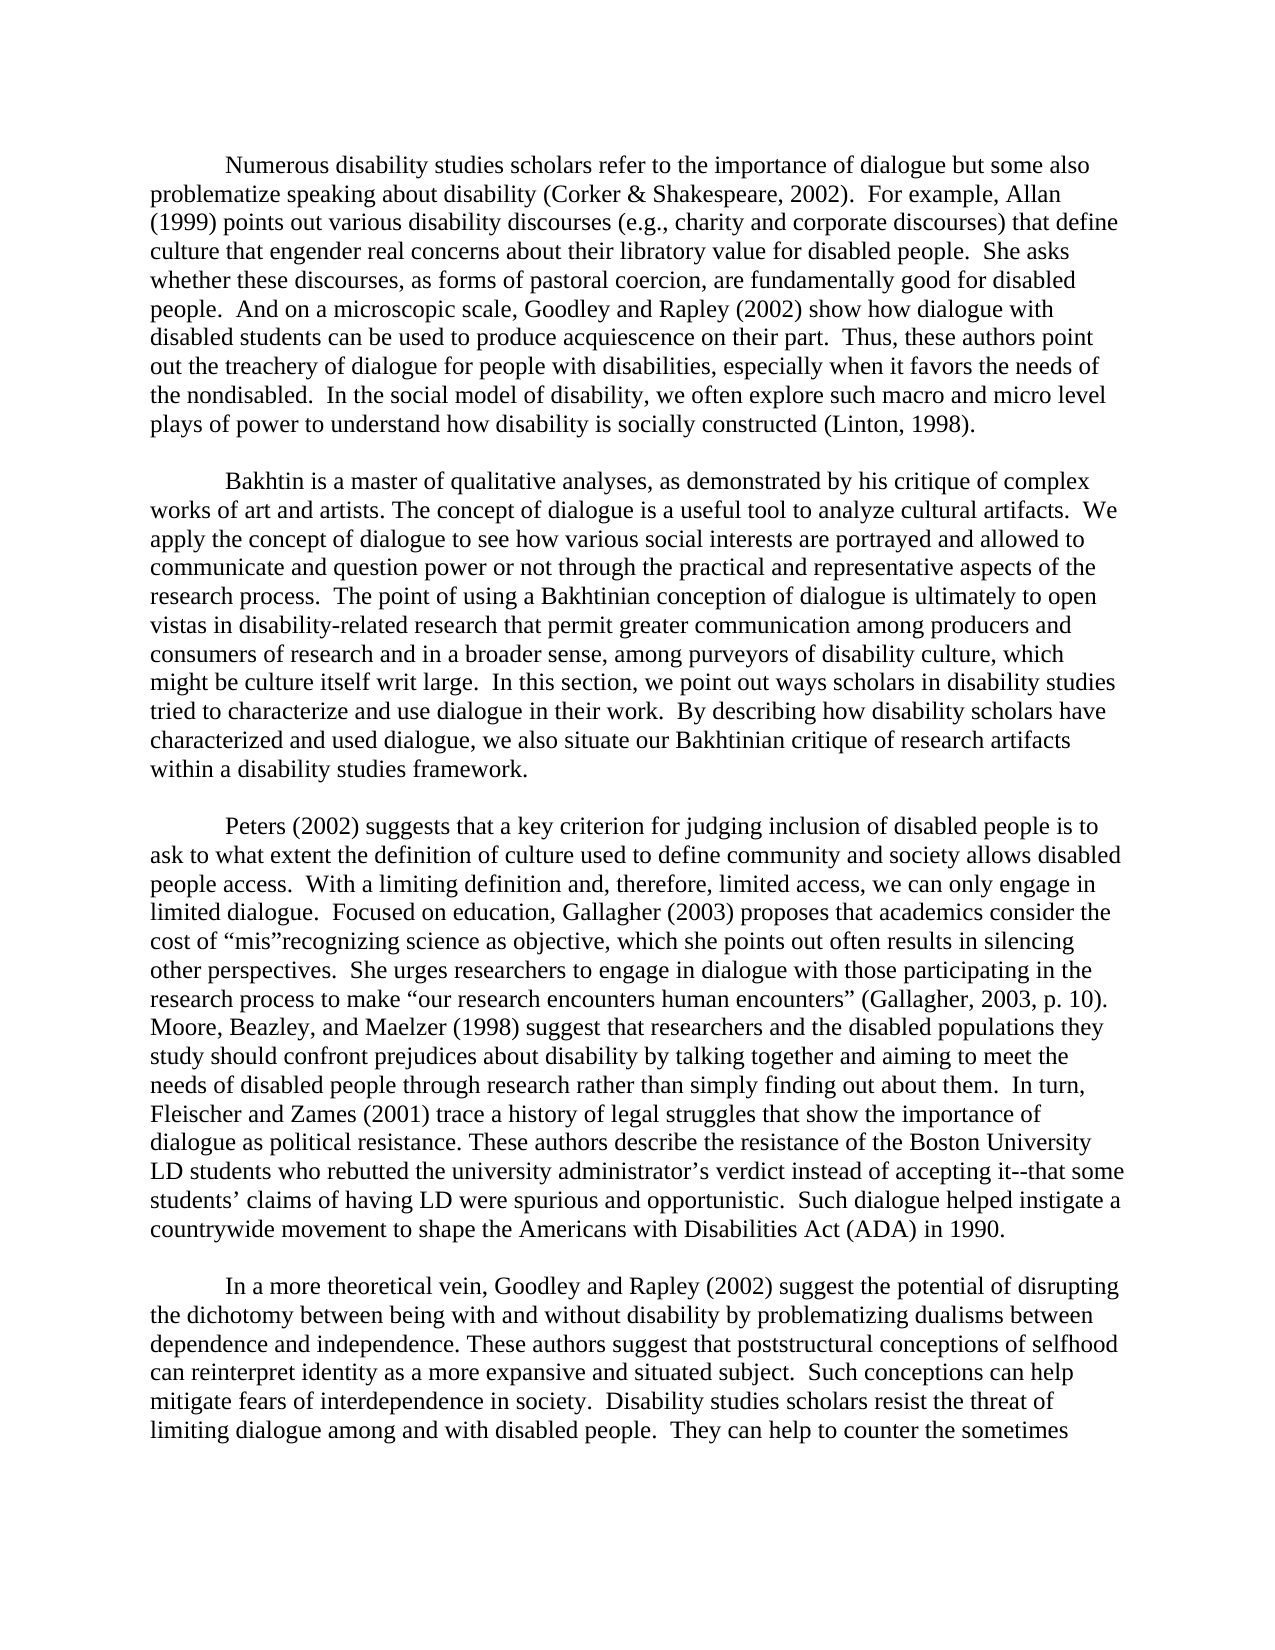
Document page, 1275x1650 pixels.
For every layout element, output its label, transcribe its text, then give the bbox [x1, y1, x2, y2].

text Numerous disability studies scholars refer to the importance of dialogue but some also problematize speaking about disability (Corker & Shakespeare, 2002). For example, Allan (1999) points out various disability discourses (e.g., charity and corporate discourses) that define culture that engender real concerns about their libratory value for disabled people. She asks whether these discourses, as forms of pastoral coercion, are fundamentally good for disabled people. And on a microscopic scale, Goodley and Rapley (2002) show how dialogue with disabled students can be used to produce acquiescence on their part. Thus, these authors point out the treachery of dialogue for people with disabilities, especially when it favors the needs of the nondisabled. In the social model of disability, we often explore such macro and micro level plays of power to understand how disability is socially constructed (Linton, 1998). [150, 150, 1125, 437]
text Peters (2002) suggests that a key criterion for judging inclusion of disabled people is to ask to what extent the definition of culture used to define community and society allows disabled people access. With a limiting definition and, therefore, limited access, we can only engage in limited dialogue. Focused on education, Gallagher (2003) proposes that academics consider the cost of “mis”recognizing science as objective, which she points out often results in silencing other perspectives. She urges researchers to engage in dialogue with those participating in the research process to make “our research encounters human encounters” (Gallagher, 2003, p. 10). Moore, Beazley, and Maelzer (1998) suggest that researchers and the disabled populations they study should confront prejudices about disability by talking together and aiming to meet the needs of disabled people through research rather than simply finding out about them. In turn, Fleischer and Zames (2001) trace a history of legal struggles that show the importance of dialogue as political resistance. These authors describe the resistance of the Boston University LD students who rebutted the university administrator’s verdict instead of accepting it--that some students’ claims of having LD were spurious and opportunistic. Such dialogue helped instigate a countrywide movement to shape the Americans with Disabilities Act (ADA) in 1990. [150, 811, 1125, 1242]
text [150, 1271, 1125, 1444]
text Bakhtin is a master of qualitative analyses, as demonstrated by his critique of complex works of art and artists. The concept of dialogue is a useful tool to analyze cultural artifacts. We apply the concept of dialogue to see how various social interests are portrayed and allowed to communicate and question power or not through the practical and representative aspects of the research process. The point of using a Bakhtinian conception of dialogue is ultimately to open vistas in disability-related research that permit greater communication among producers and consumers of research and in a broader sense, among purveyors of disability culture, which might be culture itself writ large. In this section, we point out ways scholars in disability studies tried to characterize and use dialogue in their work. By describing how disability scholars have characterized and used dialogue, we also situate our Bakhtinian critique of research artifacts within a disability studies framework. [150, 466, 1125, 782]
